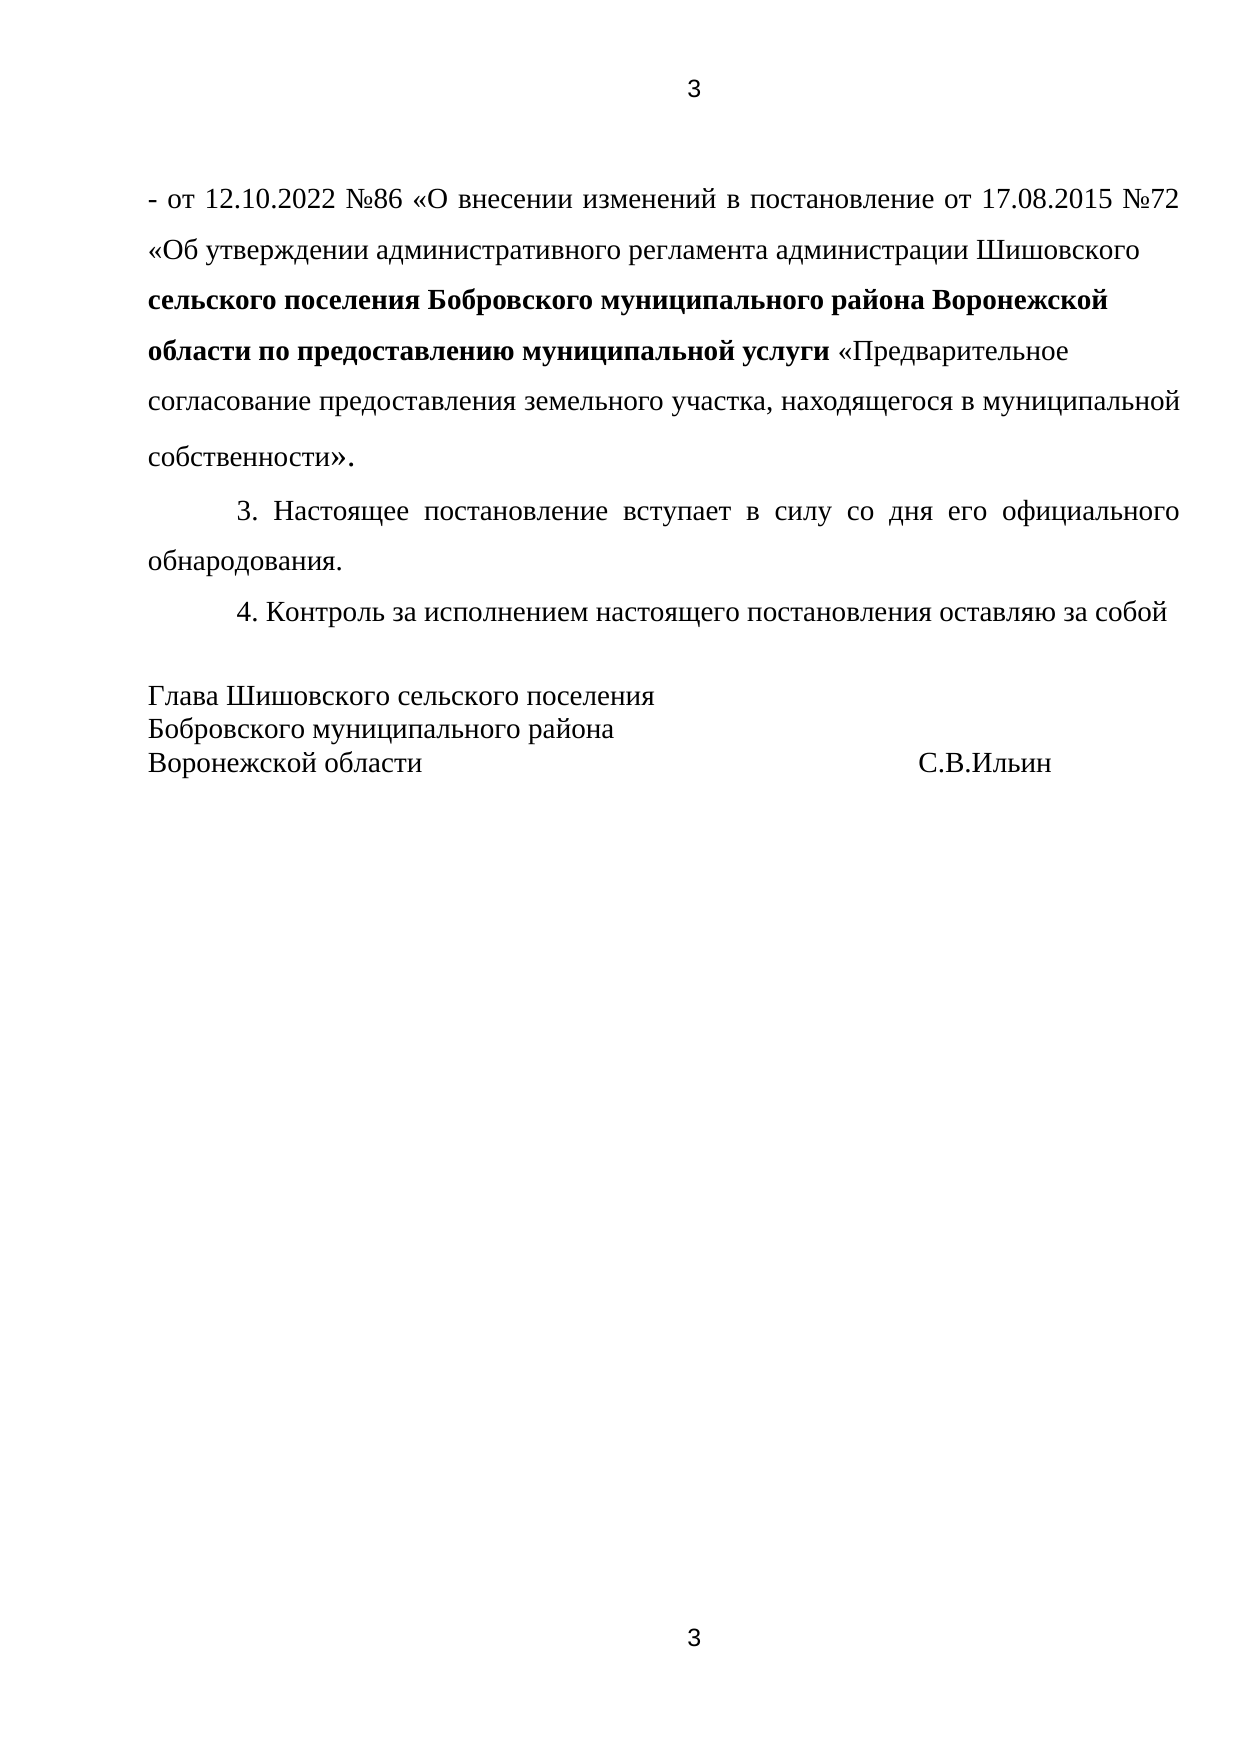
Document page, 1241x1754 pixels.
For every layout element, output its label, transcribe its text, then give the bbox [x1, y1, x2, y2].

title сельского поселения Бобровского муниципального района Воронежской [148, 282, 1181, 316]
text 3. Настоящее постановление вступает в силу со дня его официального обнародования. [148, 493, 1181, 577]
title согласование предоставления земельного участка, находящегося в муниципальной собственности». [148, 383, 1181, 474]
text 4. Контроль за исполнением настоящего постановления оставляю за собой [148, 594, 1181, 627]
title области по предоставлению муниципальной услуги «Предварительное [148, 333, 1181, 366]
text Воронежской области С.В.Ильин [148, 745, 1181, 778]
text - от 12.10.2022 №86 «О внесении изменений в постановление от 17.08.2015 №72 «Об утверждении административного регламента администрации Шишовского [148, 182, 1181, 266]
text Глава Шишовского сельского поселения [148, 678, 1181, 711]
text Бобровского муниципального района [148, 711, 1181, 745]
